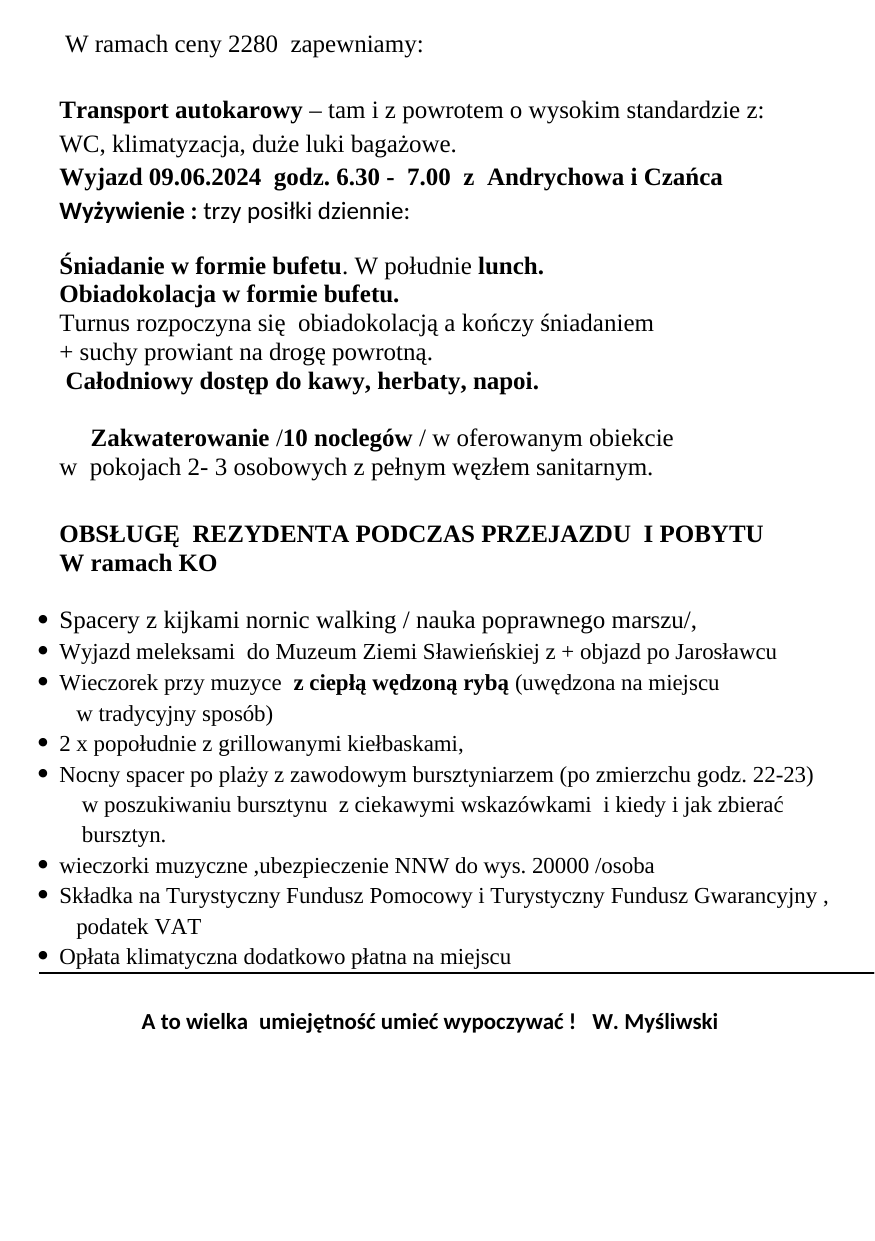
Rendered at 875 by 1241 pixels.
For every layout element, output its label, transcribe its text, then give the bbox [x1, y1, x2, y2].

list Składka na Turystyczny Fundusz Pomocowy i Turystyczny Fundusz Gwarancyjny , podatek VAT [38, 882, 874, 939]
list Nocny spacer po plaży z zawodowym bursztyniarzem (po zmierzchu godz. 22-23) w poszukiwaniu bursztynu z ciekawymi wskazówkami i kiedy i jak zbierać bursztyn. [38, 761, 874, 848]
list wieczorki muzyczne ,ubezpieczenie NNW do wys. 20000 /osoba [38, 852, 874, 878]
list Spacery z kijkami nornic walking / nauka poprawnego marszu/, [38, 605, 874, 634]
list Opłata klimatyczna dodatkowo płatna na miejscu [38, 943, 874, 974]
text W ramach KO [59, 548, 842, 577]
text A to wielka umiejętność umieć wypoczywać ! W. Myśliwski [59, 1007, 842, 1035]
list Wyjazd meleksami do Muzeum Ziemi Sławieńskiej z + objazd po Jarosławcu [38, 638, 874, 665]
list 2 x popołudnie z grillowanymi kiełbaskami, [38, 730, 874, 757]
list Wieczorek przy muzyce z ciepłą wędzoną rybą (uwędzona na miejscu w tradycyjny sposób) [38, 669, 874, 726]
text OBSŁUGĘ REZYDENTA PODCZAS PRZEJAZDU I POBYTU [59, 519, 842, 548]
subtitle Śniadanie w formie bufetu. W południe lunch. Obiadokolacja w formie bufetu. Turnus rozpoczyna się obiadokolacją a kończy śniadaniem + suchy prowiant na drogę powrotną. Całodniowy dostęp do kawy, herbaty, napoi. Zakwaterowanie /10 noclegów / w oferowanym obiekcie w pokojach 2- 3 osobowych z pełnym węzłem sanitarnym. [59, 251, 874, 519]
text W ramach ceny 2280 zapewniamy: Transport autokarowy – tam i z powrotem o wysokim standardzie z: WC, klimatyzacja, duże luki bagażowe. Wyjazd 09.06.2024 godz. 6.30 - 7.00 z Andrychowa i Czańca Wyżywienie : trzy posiłki dziennie: [15, 29, 842, 225]
